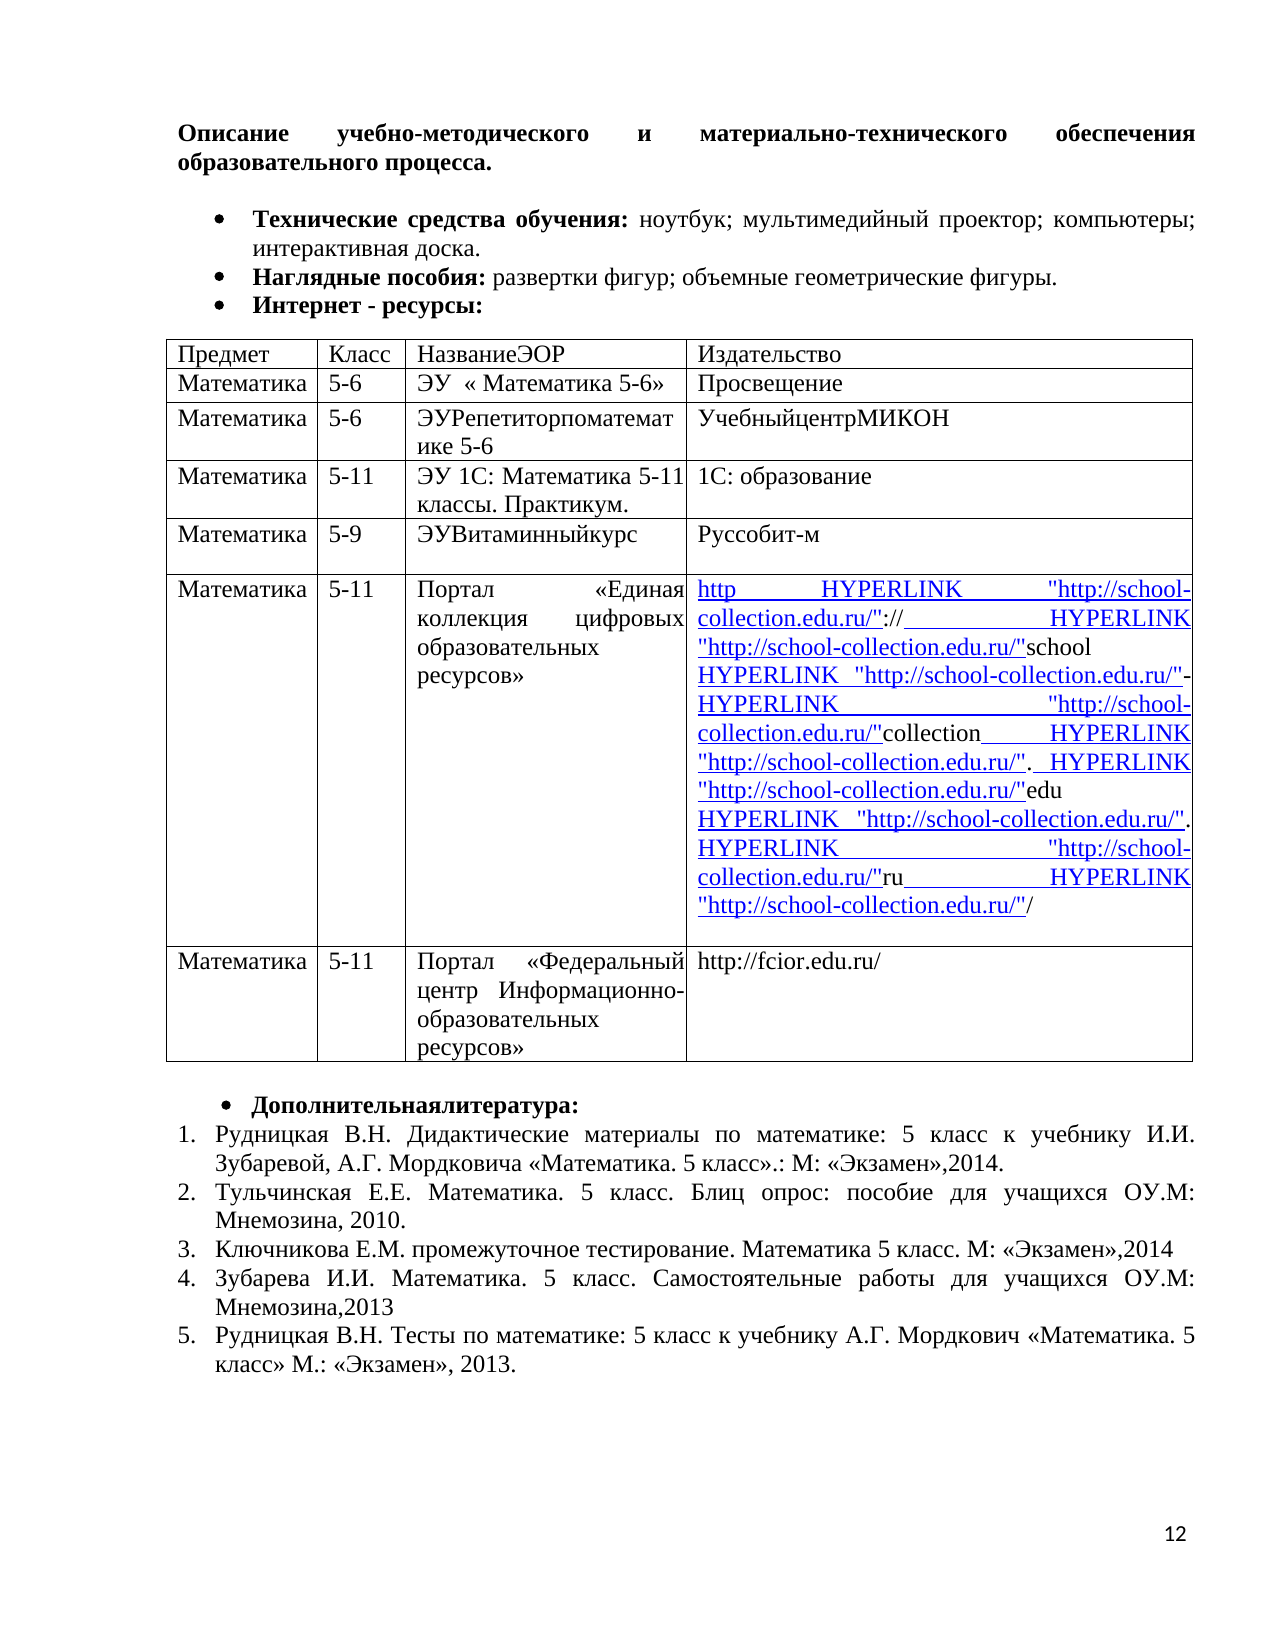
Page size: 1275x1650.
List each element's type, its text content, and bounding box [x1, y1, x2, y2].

table_header Издательство [687, 340, 1192, 368]
table_cell 5-6 [318, 369, 405, 402]
table_cell Руссобит-м [687, 519, 1192, 574]
table_cell http://fcior.edu.ru/ [687, 947, 1192, 1061]
list Интернет - ресурсы: [215, 291, 1196, 319]
table_header НазваниеЭОР [406, 340, 686, 368]
table_header Класс [318, 340, 405, 368]
table_cell ЭУ « Математика 5-6» [406, 369, 686, 402]
table_cell УчебныйцентрМИКОН [687, 403, 1192, 460]
list Дополнительнаялитература: [222, 1091, 1196, 1119]
table_cell ЭУВитаминныйкурс [406, 519, 686, 574]
list Ключникова Е.М. промежуточное тестирование. Математика 5 класс. М: «Экзамен»,2014 [177, 1234, 1196, 1263]
table_cell 5-11 [318, 947, 405, 1061]
table_cell 5-6 [318, 403, 405, 460]
table_cell ЭУ 1С: Математика 5-11 классы. Практикум. [406, 461, 686, 518]
list Рудницкая В.Н. Тесты по математике: 5 класс к учебнику А.Г. Мордкович «Математика. 5 класс» М.: «Экзамен», 2013. [177, 1321, 1196, 1378]
table_cell ЭУРепетиторпоматематике 5-6 [406, 403, 686, 460]
table_cell Портал «Федеральный центр Информационно-образовательных ресурсов» [406, 947, 686, 1061]
list Технические средства обучения: ноутбук; мультимедийный проектор; компьютеры; интерактивная доска. [215, 204, 1196, 262]
table_cell 1С: образование [687, 461, 1192, 518]
table_cell Математика [167, 947, 317, 1061]
table_cell Математика [167, 519, 317, 574]
table_cell Просвещение [687, 369, 1192, 402]
table_cell 5-9 [318, 519, 405, 574]
table_cell 5-11 [318, 461, 405, 518]
list Рудницкая В.Н. Дидактические материалы по математике: 5 класс к учебнику И.И. Зубаревой, А.Г. Мордковича «Математика. 5 класс».: М: «Экзамен»,2014. [177, 1119, 1196, 1177]
list Зубарева И.И. Математика. 5 класс. Самостоятельные работы для учащихся ОУ.М: Мнемозина,2013 [177, 1263, 1196, 1321]
table_cell 5-11 [318, 575, 405, 946]
table_cell Портал «Единая коллекция цифровых образовательных ресурсов» [406, 575, 686, 946]
table_header Предмет [167, 340, 317, 368]
list Тульчинская Е.Е. Математика. 5 класс. Блиц опрос: пособие для учащихся ОУ.М: Мнемозина, 2010. [177, 1177, 1196, 1234]
list Наглядные пособия: развертки фигур; объемные геометрические фигуры. [215, 262, 1196, 291]
table_cell http HYPERLINK "http://school-collection.edu.ru/":// HYPERLINK "http://school-collection.edu.ru/"school HYPERLINK "http://school-collection.edu.ru/"- HYPERLINK "http://school-collection.edu.ru/"collection HYPERLINK "http://school-collection.edu.ru/". HYPERLINK "http://school-collection.edu.ru/"edu HYPERLINK "http://school-collection.edu.ru/". HYPERLINK "http://school-collection.edu.ru/"ru HYPERLINK "http://school-collection.edu.ru/"/ [687, 575, 1192, 946]
table_cell Математика [167, 575, 317, 946]
table_cell Математика [167, 369, 317, 402]
table_cell Математика [167, 403, 317, 460]
text Описание учебно-методического и материально-технического обеспечения образовательного процесса. [177, 118, 1196, 176]
table_cell Математика [167, 461, 317, 518]
